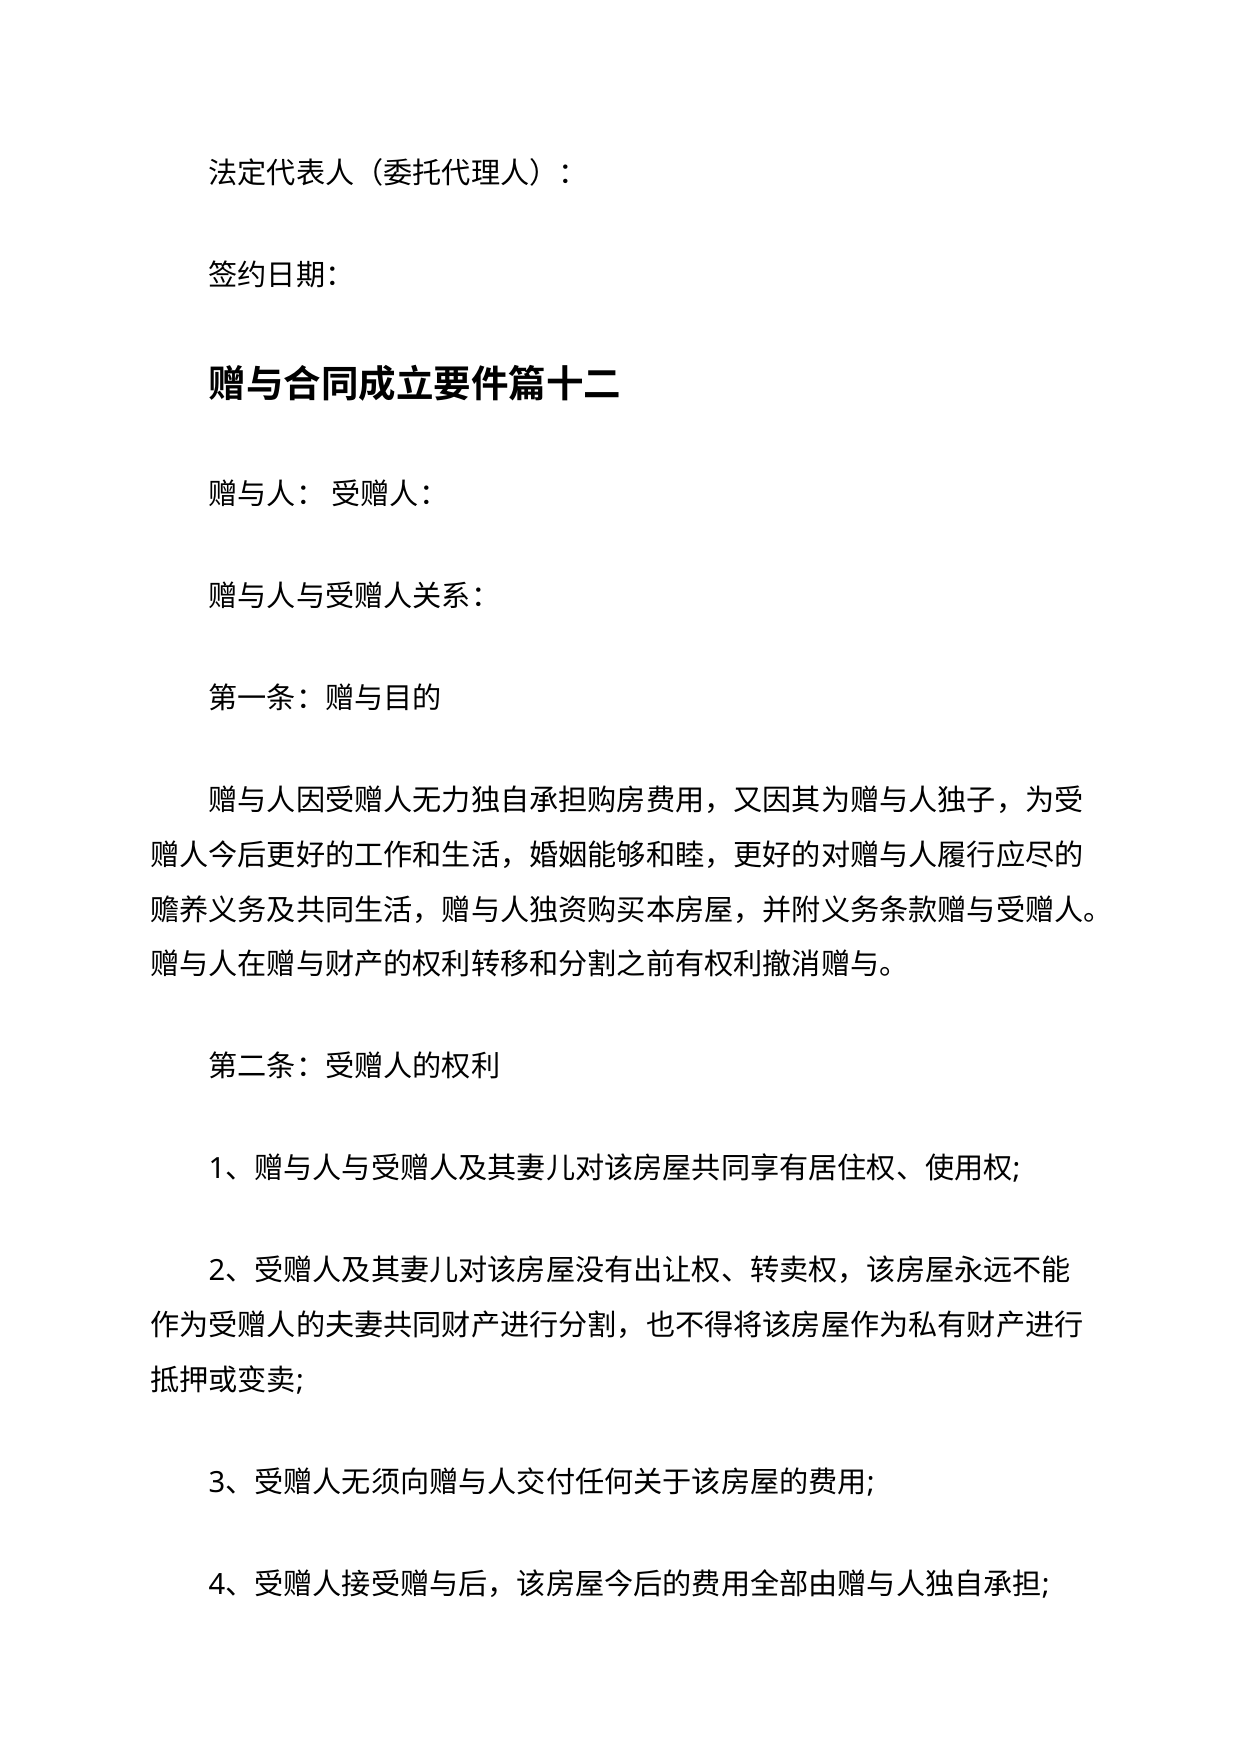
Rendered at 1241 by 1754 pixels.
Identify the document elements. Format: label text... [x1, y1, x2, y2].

text 1、赠与人与受赠人及其妻儿对该房屋共同享有居住权、使用权; [150, 1144, 1090, 1187]
text 签约日期： [150, 252, 1090, 294]
text 第一条：赠与目的 [150, 674, 1090, 717]
text 4、受赠人接受赠与后，该房屋今后的费用全部由赠与人独自承担; [150, 1560, 1090, 1603]
text 赠与人： 受赠人： [150, 471, 1090, 513]
text 2、受赠人及其妻儿对该房屋没有出让权、转卖权，该房屋永远不能作为受赠人的夫妻共同财产进行分割，也不得将该房屋作为私有财产进行抵押或变卖; [150, 1246, 1090, 1399]
text 3、受赠人无须向赠与人交付任何关于该房屋的费用; [150, 1458, 1090, 1501]
text 赠与人因受赠人无力独自承担购房费用，又因其为赠与人独子，为受赠人今后更好的工作和生活，婚姻能够和睦，更好的对赠与人履行应尽的赡养义务及共同生活，赠与人独资购买本房屋，并附义务条款赠与受赠人。赠与人在赠与财产的权利转移和分割之前有权利撤消赠与。 [150, 776, 1090, 983]
text 第二条：受赠人的权利 [150, 1043, 1090, 1085]
text 赠与合同成立要件篇十二 [150, 353, 1090, 408]
text 法定代表人（委托代理人）： [150, 150, 1090, 192]
text 赠与人与受赠人关系： [150, 573, 1090, 615]
